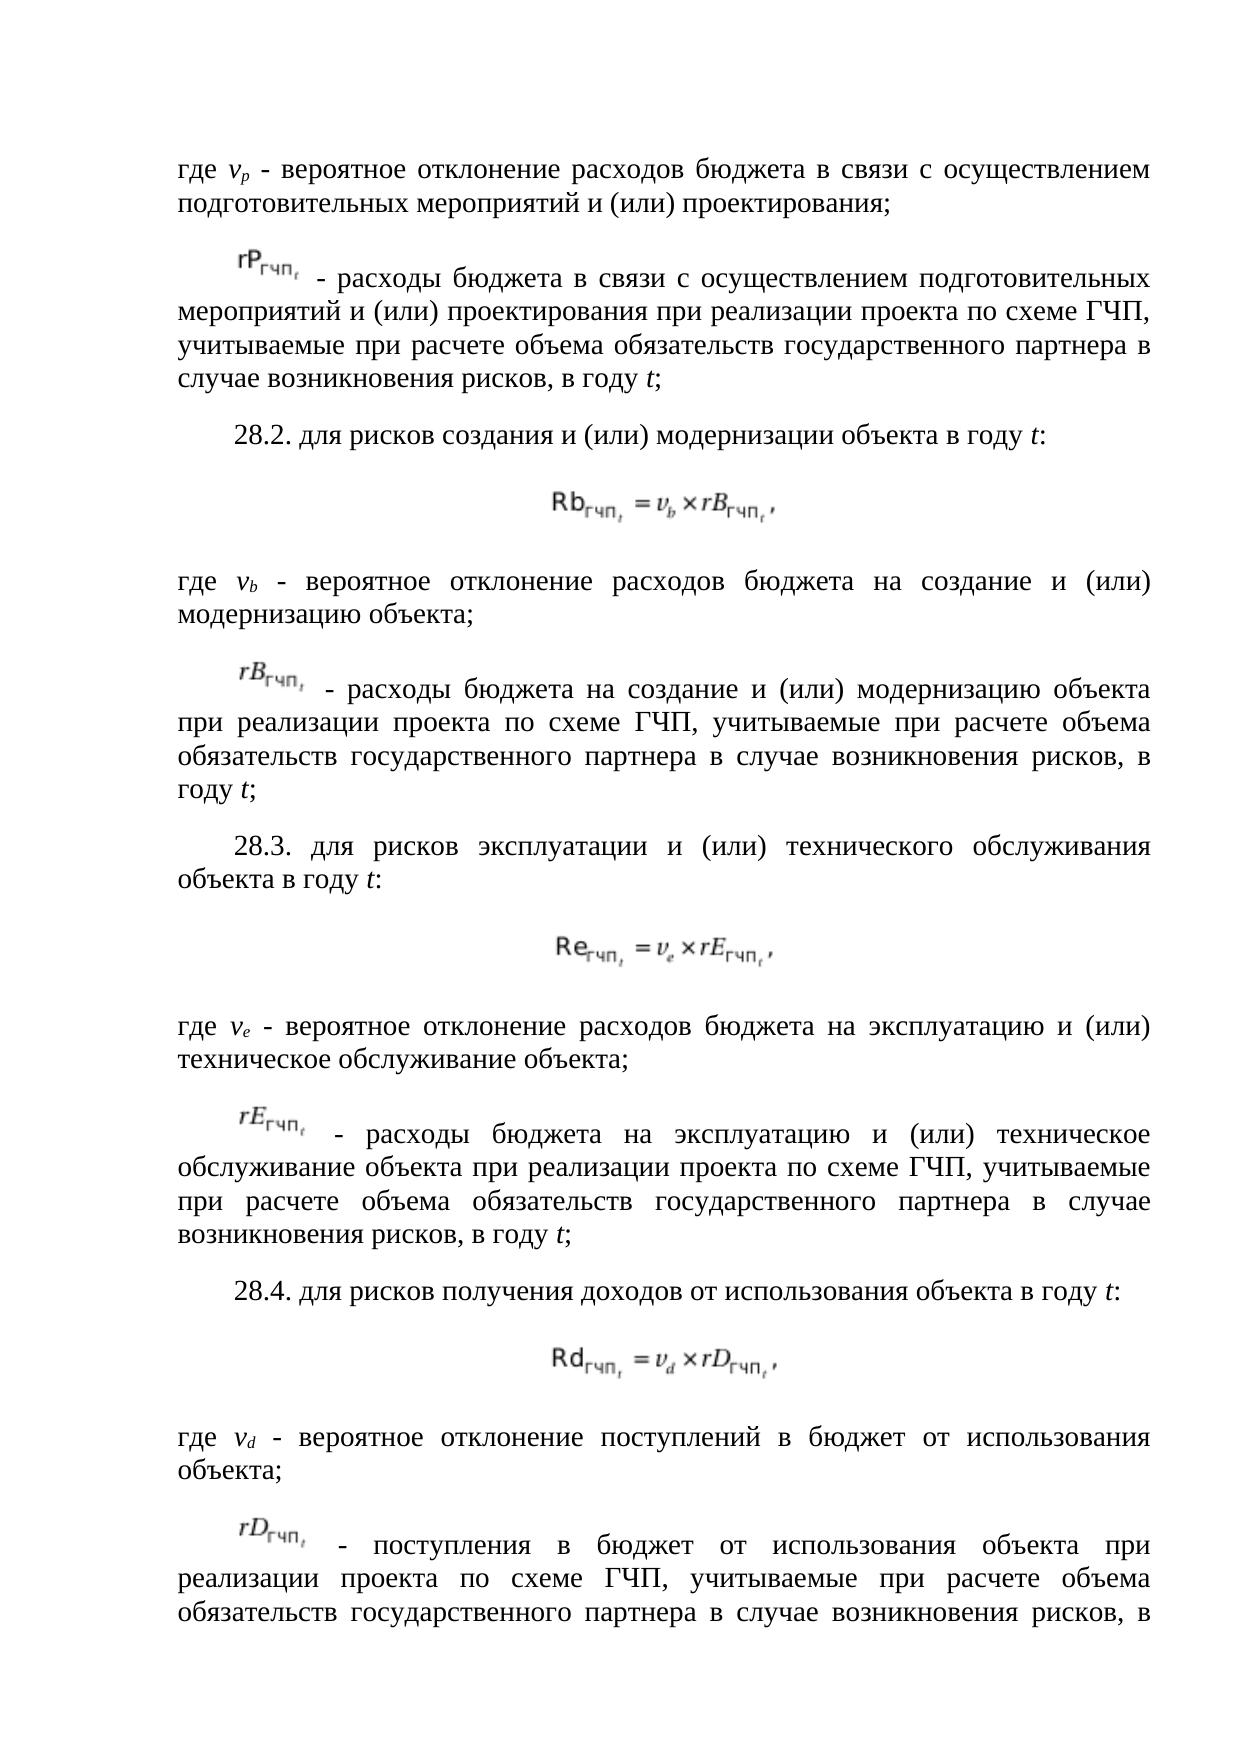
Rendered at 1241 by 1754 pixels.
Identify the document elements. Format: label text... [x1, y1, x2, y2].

text где vb - вероятное отклонение расходов бюджета на создание и (или) модернизацию объекта; [177, 563, 1152, 630]
text - расходы бюджета на создание и (или) модернизацию объекта при реализации проекта по схеме ГЧП, учитываемые при расчете объема обязательств государственного партнера в случае возникновения рисков, в году t; [177, 653, 1152, 805]
picture [233, 652, 312, 699]
text где ve - вероятное отклонение расходов бюджета на эксплуатацию и (или) техническое обслуживание объекта; [177, 1008, 1152, 1075]
picture [547, 1339, 782, 1386]
picture [233, 1097, 312, 1143]
text где vp - вероятное отклонение расходов бюджета в связи с осуществлением подготовительных мероприятий и (или) проектирования; [177, 152, 1152, 219]
text 28.4. для рисков получения доходов от использования объекта в году t: [177, 1273, 1152, 1306]
text 28.3. для рисков эксплуатации и (или) технического обслуживания объекта в году t: [177, 828, 1152, 895]
picture [551, 928, 778, 974]
text где vd - вероятное отклонение поступлений в бюджет от использования объекта; [177, 1419, 1152, 1486]
text 28.2. для рисков создания и (или) модернизации объекта в году t: [177, 417, 1152, 450]
picture [233, 1508, 312, 1555]
text - расходы бюджета на эксплуатацию и (или) техническое обслуживание объекта при реализации проекта по схеме ГЧП, учитываемые при расчете объема обязательств государственного партнера в случае возникновения рисков, в году t; [177, 1098, 1152, 1250]
text - расходы бюджета в связи с осуществлением подготовительных мероприятий и (или) проектирования при реализации проекта по схеме ГЧП, учитываемые при расчете объема обязательств государственного партнера в случае возникновения рисков, в году t; [177, 242, 1152, 394]
picture [233, 241, 306, 287]
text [177, 1509, 1152, 1628]
picture [547, 483, 782, 530]
